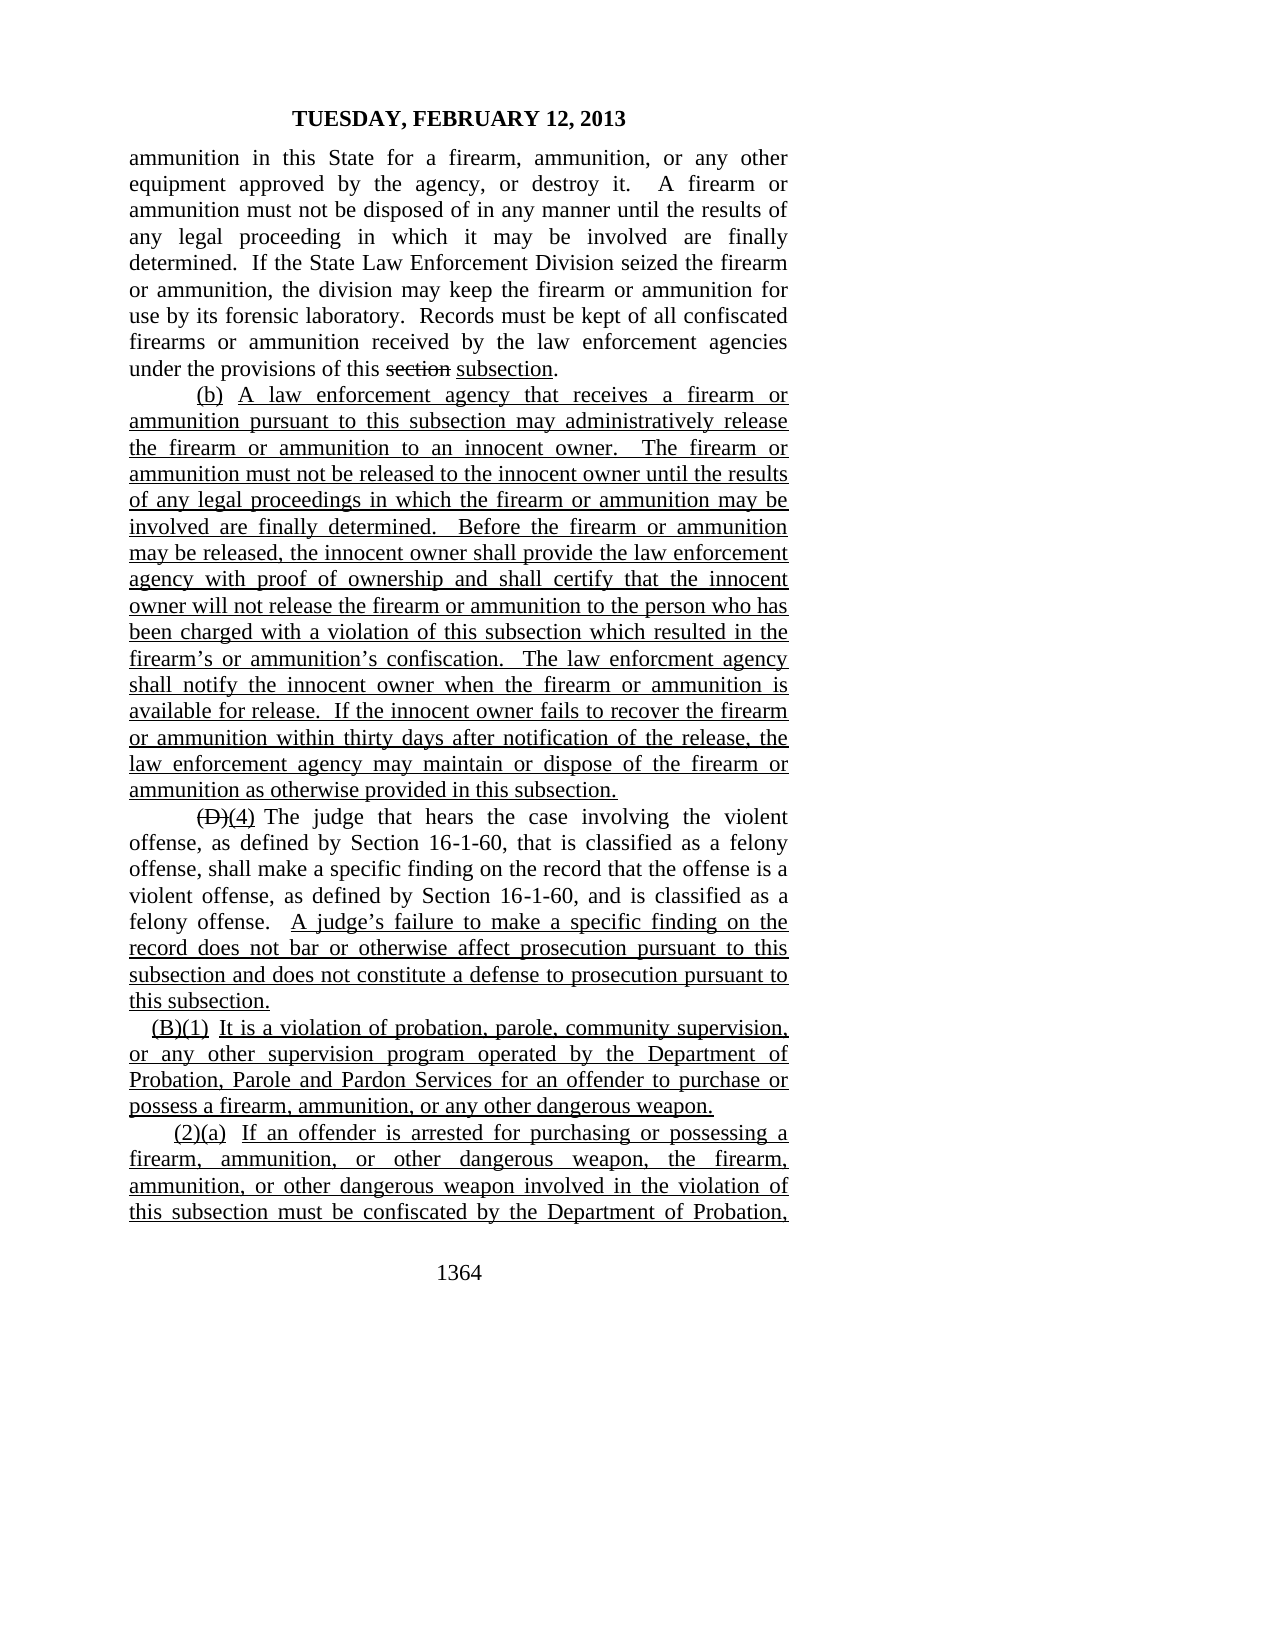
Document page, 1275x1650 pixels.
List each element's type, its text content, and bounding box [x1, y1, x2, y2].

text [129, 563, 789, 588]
text (B)(1) It is a violation of probation, parole, community supervision, or any other supervision program operated by the Department of Probation, Parole and Pardon Services for an offender to purchase or possess a firearm, ammunition, or any other dangerous weapon. [129, 1013, 789, 1063]
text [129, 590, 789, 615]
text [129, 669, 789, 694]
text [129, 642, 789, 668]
text (B)(1) It is a violation of probation, parole, community supervision, or any other supervision program operated by the Department of Probation, Parole and Pardon Services for an offender to purchase or possess a firearm, ammunition, or any other dangerous weapon. [129, 1064, 789, 1089]
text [129, 1119, 789, 1168]
text (B)(1) It is a violation of probation, parole, community supervision, or any other supervision program operated by the Department of Probation, Parole and Pardon Services for an offender to purchase or possess a firearm, ammunition, or any other dangerous weapon. [129, 1090, 789, 1119]
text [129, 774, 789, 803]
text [129, 144, 789, 381]
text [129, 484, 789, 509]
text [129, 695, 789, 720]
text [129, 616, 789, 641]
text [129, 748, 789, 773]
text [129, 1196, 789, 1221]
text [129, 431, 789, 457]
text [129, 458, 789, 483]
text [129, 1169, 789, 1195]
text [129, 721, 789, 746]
text (D)(4) The judge that hears the case involving the violent offense, as defined by Section 16-1-60, that is classified as a felony offense, shall make a specific finding on the record that the offense is a violent offense, as defined by Section 16-1-60, and is classified as a felony offense. A judge’s failure to make a specific finding on the record does not bar or otherwise affect prosecution pursuant to this subsection and does not constitute a defense to prosecution pursuant to this subsection. [129, 803, 789, 957]
